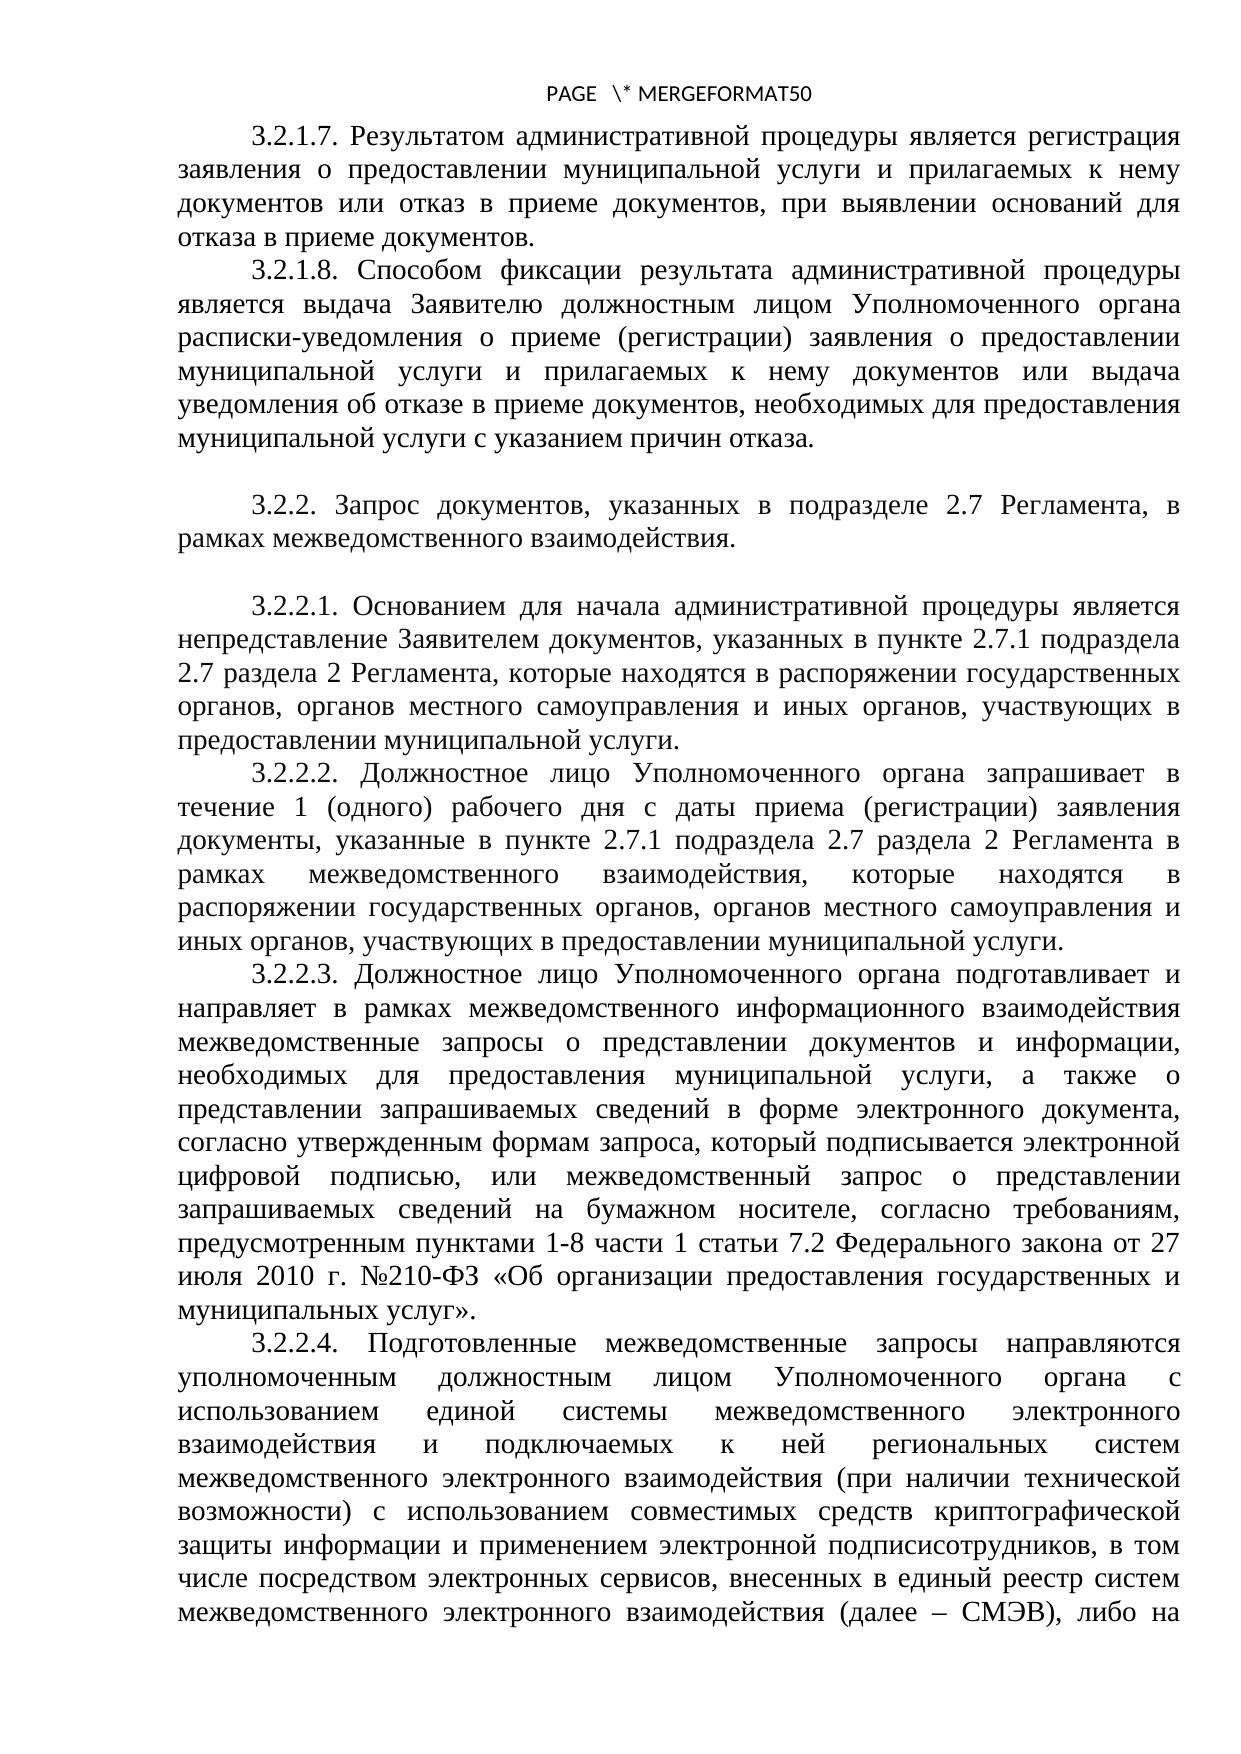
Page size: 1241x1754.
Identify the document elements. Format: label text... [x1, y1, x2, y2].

text 3.2.1.7. Результатом административной процедуры является регистрация заявления о предоставлении муниципальной услуги и прилагаемых к нему документов или отказ в приеме документов, при выявлении оснований для отказа в приеме документов. [177, 118, 1181, 252]
text 3.2.1.8. Способом фиксации результата административной процедуры является выдача Заявителю должностным лицом Уполномоченного органа расписки-уведомления о приеме (регистрации) заявления о предоставлении муниципальной услуги и прилагаемых к нему документов или выдача уведомления об отказе в приеме документов, необходимых для предоставления муниципальной услуги с указанием причин отказа. [177, 252, 1181, 453]
text 3.2.2.1. Основанием для начала административной процедуры является непредставление Заявителем документов, указанных в пункте 2.7.1 подраздела 2.7 раздела 2 Регламента, которые находятся в распоряжении государственных органов, органов местного самоуправления и иных органов, участвующих в предоставлении муниципальной услуги. [177, 588, 1181, 755]
text 3.2.2.3. Должностное лицо Уполномоченного органа подготавливает и направляет в рамках межведомственного информационного взаимодействия межведомственные запросы о представлении документов и информации, необходимых для предоставления муниципальной услуги, а также о представлении запрашиваемых сведений в форме электронного документа, согласно утвержденным формам запроса, который подписывается электронной цифровой подписью, или межведомственный запрос о представлении запрашиваемых сведений на бумажном носителе, согласно требованиям, предусмотренным пунктами 1-8 части 1 статьи 7.2 Федерального закона от 27 июля 2010 г. №210-ФЗ «Об организации предоставления государственных и муниципальных услуг». [177, 957, 1181, 1326]
text 3.2.2.2. Должностное лицо Уполномоченного органа запрашивает в течение 1 (одного) рабочего дня с даты приема (регистрации) заявления документы, указанные в пункте 2.7.1 подраздела 2.7 раздела 2 Регламента в рамках межведомственного взаимодействия, которые находятся в распоряжении государственных органов, органов местного самоуправления и иных органов, участвующих в предоставлении муниципальной услуги. [177, 755, 1181, 957]
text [177, 1326, 1181, 1627]
text 3.2.2. Запрос документов, указанных в подразделе 2.7 Регламента, в рамках межведомственного взаимодействия. [177, 487, 1181, 554]
